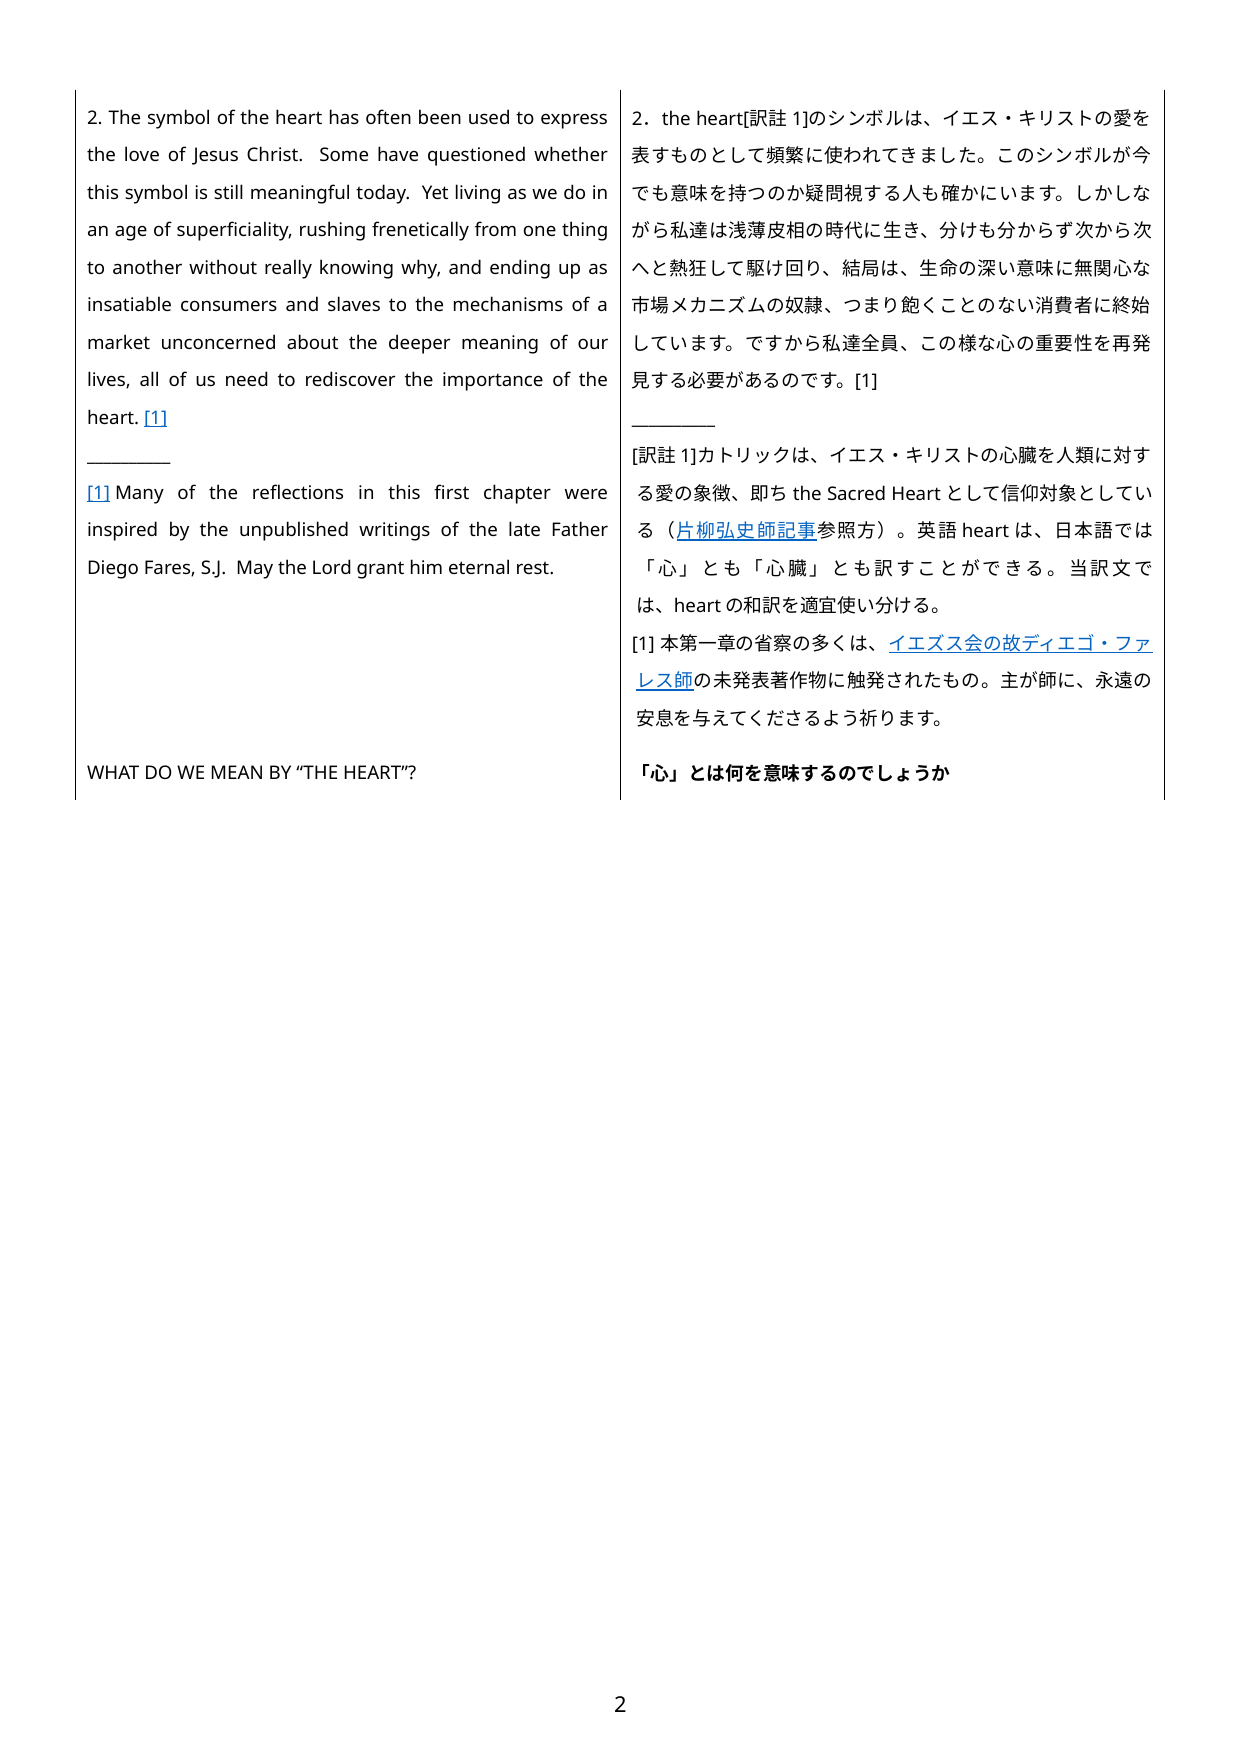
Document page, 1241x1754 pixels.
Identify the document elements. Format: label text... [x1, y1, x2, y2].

table_cell 2. The symbol of the heart has often been used to express the love of Jesus Christ. Some have questioned whether this symbol is still meaningful today. Yet living as we do in an age of superficiality, rushing frenetically from one thing to another without really knowing why, and ending up as insatiable consumers and slaves to the mechanisms of a market unconcerned about the deeper meaning of our lives, all of us need to rediscover the importance of the heart. [1] __________ [1] Many of the reflections in this first chapter were inspired by the unpublished writings of the late Father Diego Fares, S.J. May the Lord grant him eternal rest. [76, 90, 620, 745]
table_cell 2．the heart[訳註1]のシンボルは、イエス・キリストの愛を表すものとして頻繁に使われてきました。このシンボルが今でも意味を持つのか疑問視する人も確かにいます。しかしながら私達は浅薄皮相の時代に生き、分けも分からず次から次へと熱狂して駆け回り、結局は、生命の深い意味に無関心な市場メカニズムの奴隷、つまり飽くことのない消費者に終始しています。ですから私達全員、この様な心の重要性を再発見する必要があるのです。[1] __________ [訳註1]カトリックは、イエス・キリストの心臓を人類に対する愛の象徴、即ちthe Sacred Heartとして信仰対象としている（片柳弘史師記事参照方）。英語heartは、日本語では「心」とも「心臓」とも訳すことができる。当訳文では、heartの和訳を適宜使い分ける。 [1] 本第一章の省察の多くは、イエズス会の故ディエゴ・ファレス師の未発表著作物に触発されたもの。主が師に、永遠の安息を与えてくださるよう祈ります。 [621, 90, 1164, 745]
table_cell 「心」とは何を意味するのでしょうか [621, 745, 1164, 800]
table_cell WHAT DO WE MEAN BY “THE HEART”? [76, 745, 620, 800]
